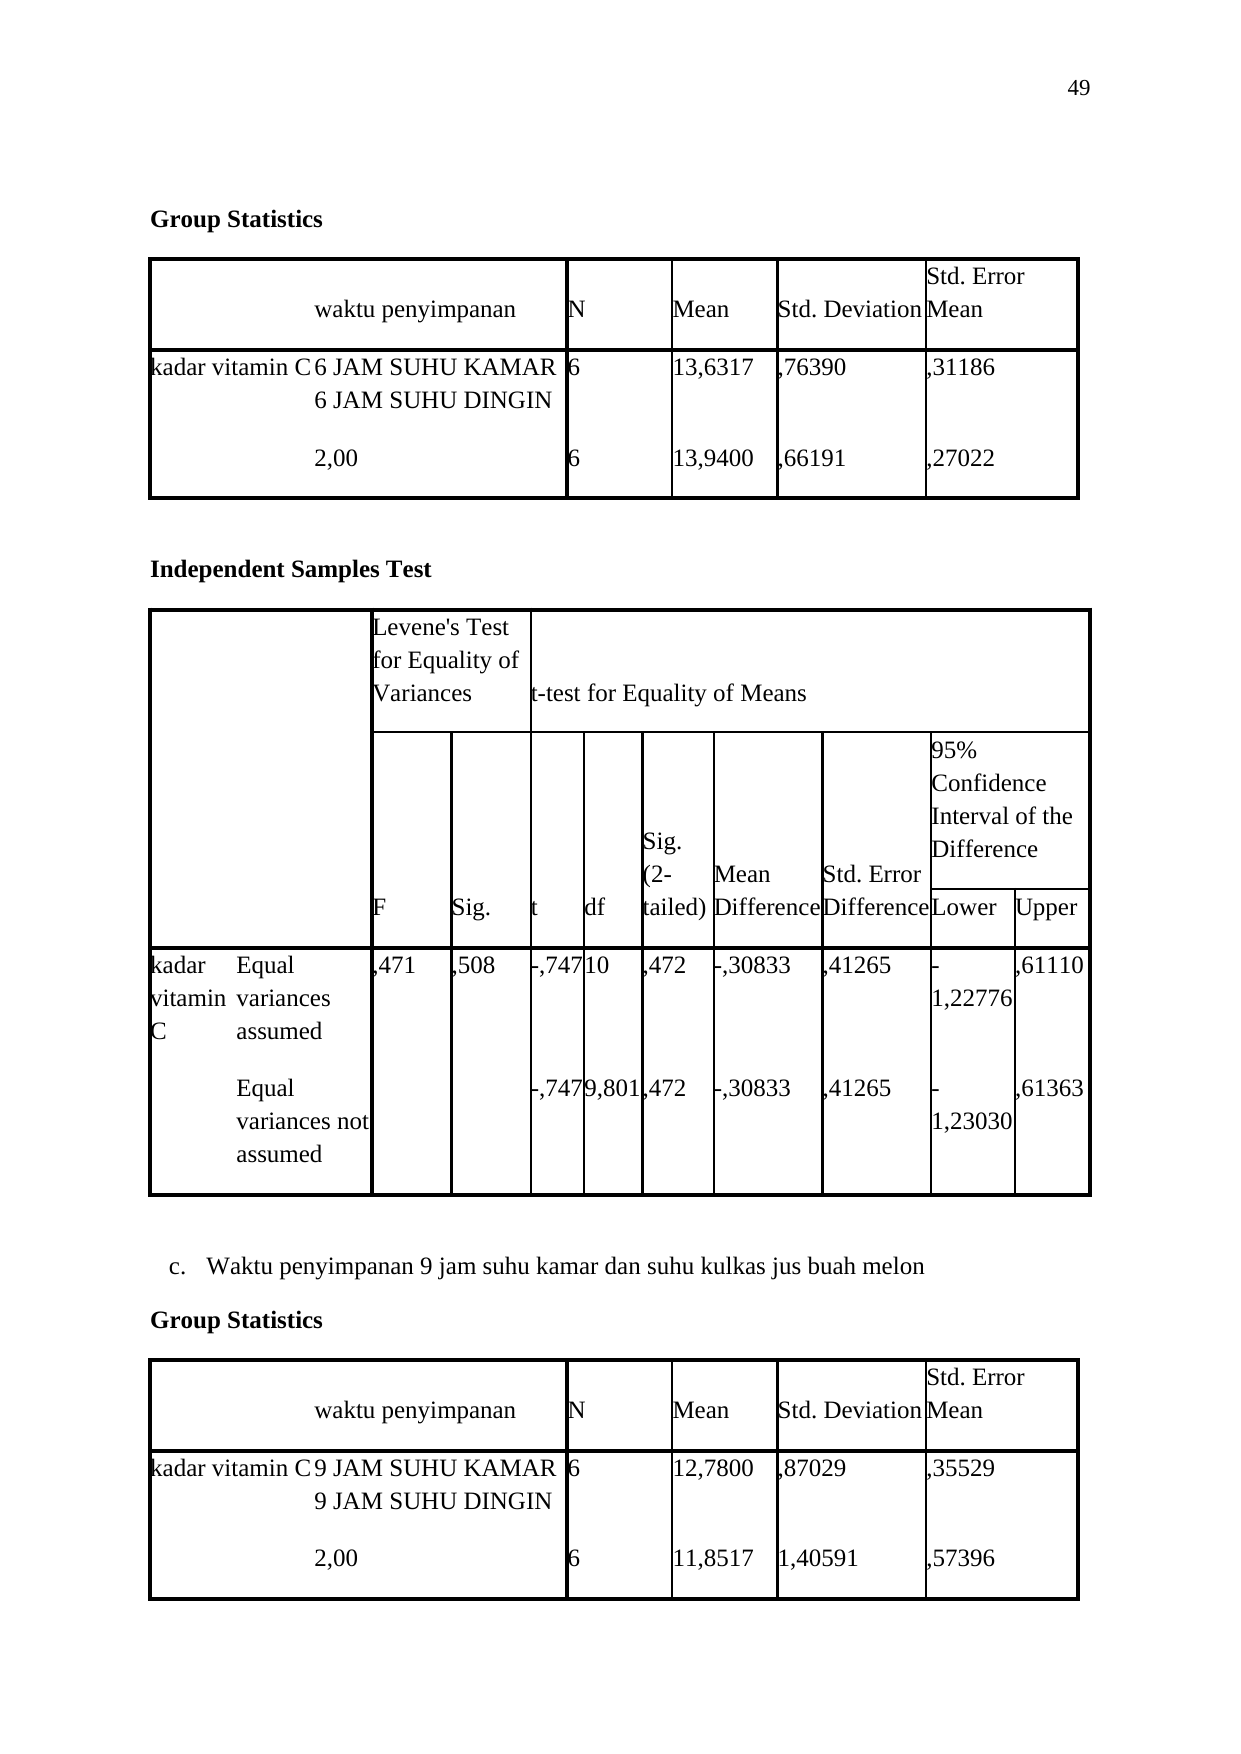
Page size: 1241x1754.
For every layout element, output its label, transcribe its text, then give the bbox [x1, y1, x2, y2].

table_cell 6 [569, 1453, 671, 1539]
table_cell 2,00 [314, 439, 565, 496]
table_cell ,472 [644, 1069, 713, 1193]
table_cell [152, 1362, 314, 1449]
table_cell kadar vitamin C [152, 352, 314, 496]
table_cell -1,22776 [932, 950, 1014, 1069]
table_cell ,41265 [824, 950, 930, 1069]
table_cell -,30833 [715, 950, 821, 1069]
table_cell df [585, 733, 641, 946]
table_cell Upper [1016, 890, 1088, 946]
table_cell 2,00 [314, 1539, 565, 1597]
table_cell 95% Confidence Interval of the Difference [932, 733, 1088, 888]
table_cell Equal variances assumed [236, 950, 370, 1069]
table_cell ,41265 [824, 1069, 930, 1193]
table_cell ,472 [644, 950, 713, 1069]
table_cell [374, 1069, 450, 1193]
table_cell ,31186 [927, 352, 1076, 438]
table_cell -,747 [532, 950, 583, 1069]
table_cell -,747 [532, 1069, 583, 1193]
table_cell 6 [569, 439, 671, 496]
list Waktu penyimpanan 9 jam suhu kamar dan suhu kulkas jus buah melon [169, 1251, 1090, 1279]
table_cell 1,40591 [779, 1539, 925, 1597]
table_header Independent Samples Test [150, 554, 1090, 608]
table_header Group Statistics [150, 1305, 1078, 1358]
table_cell Sig. [453, 733, 530, 946]
table_cell 9 JAM SUHU KAMAR 9 JAM SUHU DINGIN [314, 1453, 565, 1539]
table_cell waktu penyimpanan [314, 261, 565, 348]
table_cell ,508 [453, 950, 530, 1069]
table_cell 12,7800 [673, 1453, 776, 1539]
table_cell ,35529 [927, 1453, 1076, 1539]
table_cell 6 [569, 352, 671, 438]
table_cell [152, 612, 370, 946]
table_cell ,66191 [779, 439, 925, 496]
table_cell -,30833 [715, 1069, 821, 1193]
table_cell ,61363 [1016, 1069, 1088, 1193]
table_cell Sig. (2-tailed) [644, 733, 713, 946]
table_cell t-test for Equality of Means [532, 612, 1088, 731]
table_cell -1,23030 [932, 1069, 1014, 1193]
table_cell waktu penyimpanan [314, 1362, 565, 1449]
table_cell 10 [585, 950, 641, 1069]
table_cell N [569, 1362, 671, 1449]
table_cell [152, 261, 314, 348]
table_header Group Statistics [150, 204, 1078, 257]
table_cell Std. Error Mean [927, 1362, 1076, 1449]
table_cell Mean Difference [715, 733, 821, 946]
table_cell Std. Deviation [779, 261, 925, 348]
table_cell kadar vitamin C [152, 1453, 314, 1597]
table_cell 6 [569, 1539, 671, 1597]
table_cell t [532, 733, 583, 946]
table_cell 6 JAM SUHU KAMAR 6 JAM SUHU DINGIN [314, 352, 565, 438]
table_cell ,76390 [779, 352, 925, 438]
table_cell 9,801 [585, 1069, 641, 1193]
table_cell Std. Deviation [779, 1362, 925, 1449]
table_cell F [374, 733, 450, 946]
table_cell ,87029 [779, 1453, 925, 1539]
table_cell [453, 1069, 530, 1193]
table_cell Std. Error Difference [824, 733, 930, 946]
table_cell ,27022 [927, 439, 1076, 496]
table_cell Std. Error Mean [927, 261, 1076, 348]
table_cell ,57396 [927, 1539, 1076, 1597]
table_cell 13,9400 [673, 439, 776, 496]
table_cell Equal variances not assumed [236, 1069, 370, 1193]
table_cell Lower [932, 890, 1014, 946]
table_cell Mean [673, 261, 776, 348]
table_cell ,61110 [1016, 950, 1088, 1069]
table_cell kadar vitamin C [152, 950, 236, 1193]
table_cell N [569, 261, 671, 348]
table_cell 13,6317 [673, 352, 776, 438]
table_cell Mean [673, 1362, 776, 1449]
table_cell 11,8517 [673, 1539, 776, 1597]
table_cell ,471 [374, 950, 450, 1069]
table_cell Levene's Test for Equality of Variances [374, 612, 530, 731]
